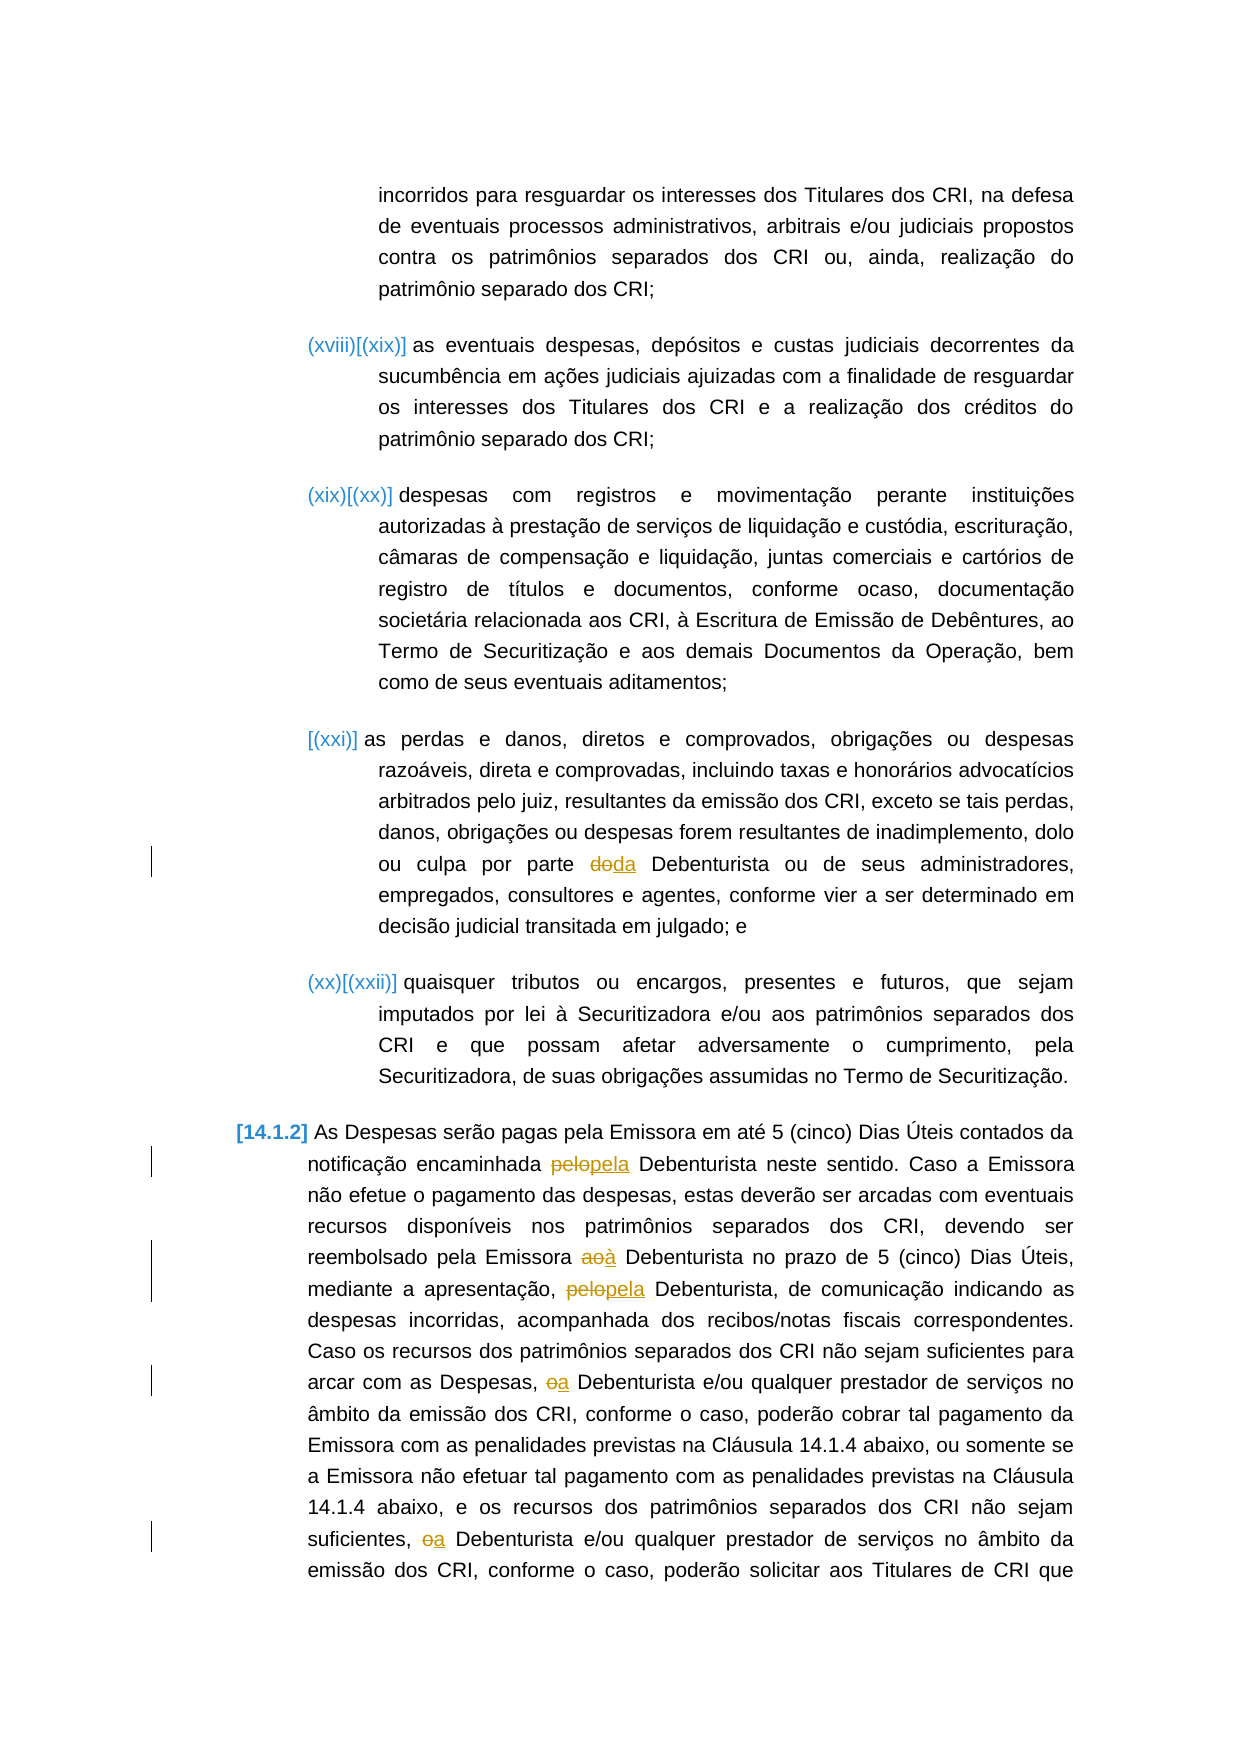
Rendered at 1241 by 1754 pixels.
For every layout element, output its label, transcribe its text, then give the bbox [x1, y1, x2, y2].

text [236, 1115, 1075, 1583]
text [307, 177, 1075, 302]
text as perdas e danos, diretos e comprovados, obrigações ou despesas razoáveis, direta e comprovadas, incluindo taxas e honorários advocatícios arbitrados pelo juiz, resultantes da emissão dos CRI, exceto se tais perdas, danos, obrigações ou despesas forem resultantes de inadimplemento, dolo ou culpa por parte Debenturista ou de seus administradores, empregados, consultores e agentes, conforme vier a ser determinado em decisão judicial transitada em julgado; e [307, 721, 1075, 940]
text as eventuais despesas, depósitos e custas judiciais decorrentes da sucumbência em ações judiciais ajuizadas com a finalidade de resguardar os interesses dos Titulares dos CRI e a realização dos créditos do patrimônio separado dos CRI; [307, 327, 1075, 452]
text quaisquer tributos ou encargos, presentes e futuros, que sejam imputados por lei à Securitizadora e/ou aos patrimônios separados dos CRI e que possam afetar adversamente o cumprimento, pela Securitizadora, de suas obrigações assumidas no Termo de Securitização. [307, 965, 1075, 1090]
text despesas com registros e movimentação perante instituições autorizadas à prestação de serviços de liquidação e custódia, escrituração, câmaras de compensação e liquidação, juntas comerciais e cartórios de registro de títulos e documentos, conforme ocaso, documentação societária relacionada aos CRI, à Escritura de Emissão de Debêntures, ao Termo de Securitização e aos demais Documentos da Operação, bem como de seus eventuais aditamentos; [307, 477, 1075, 696]
